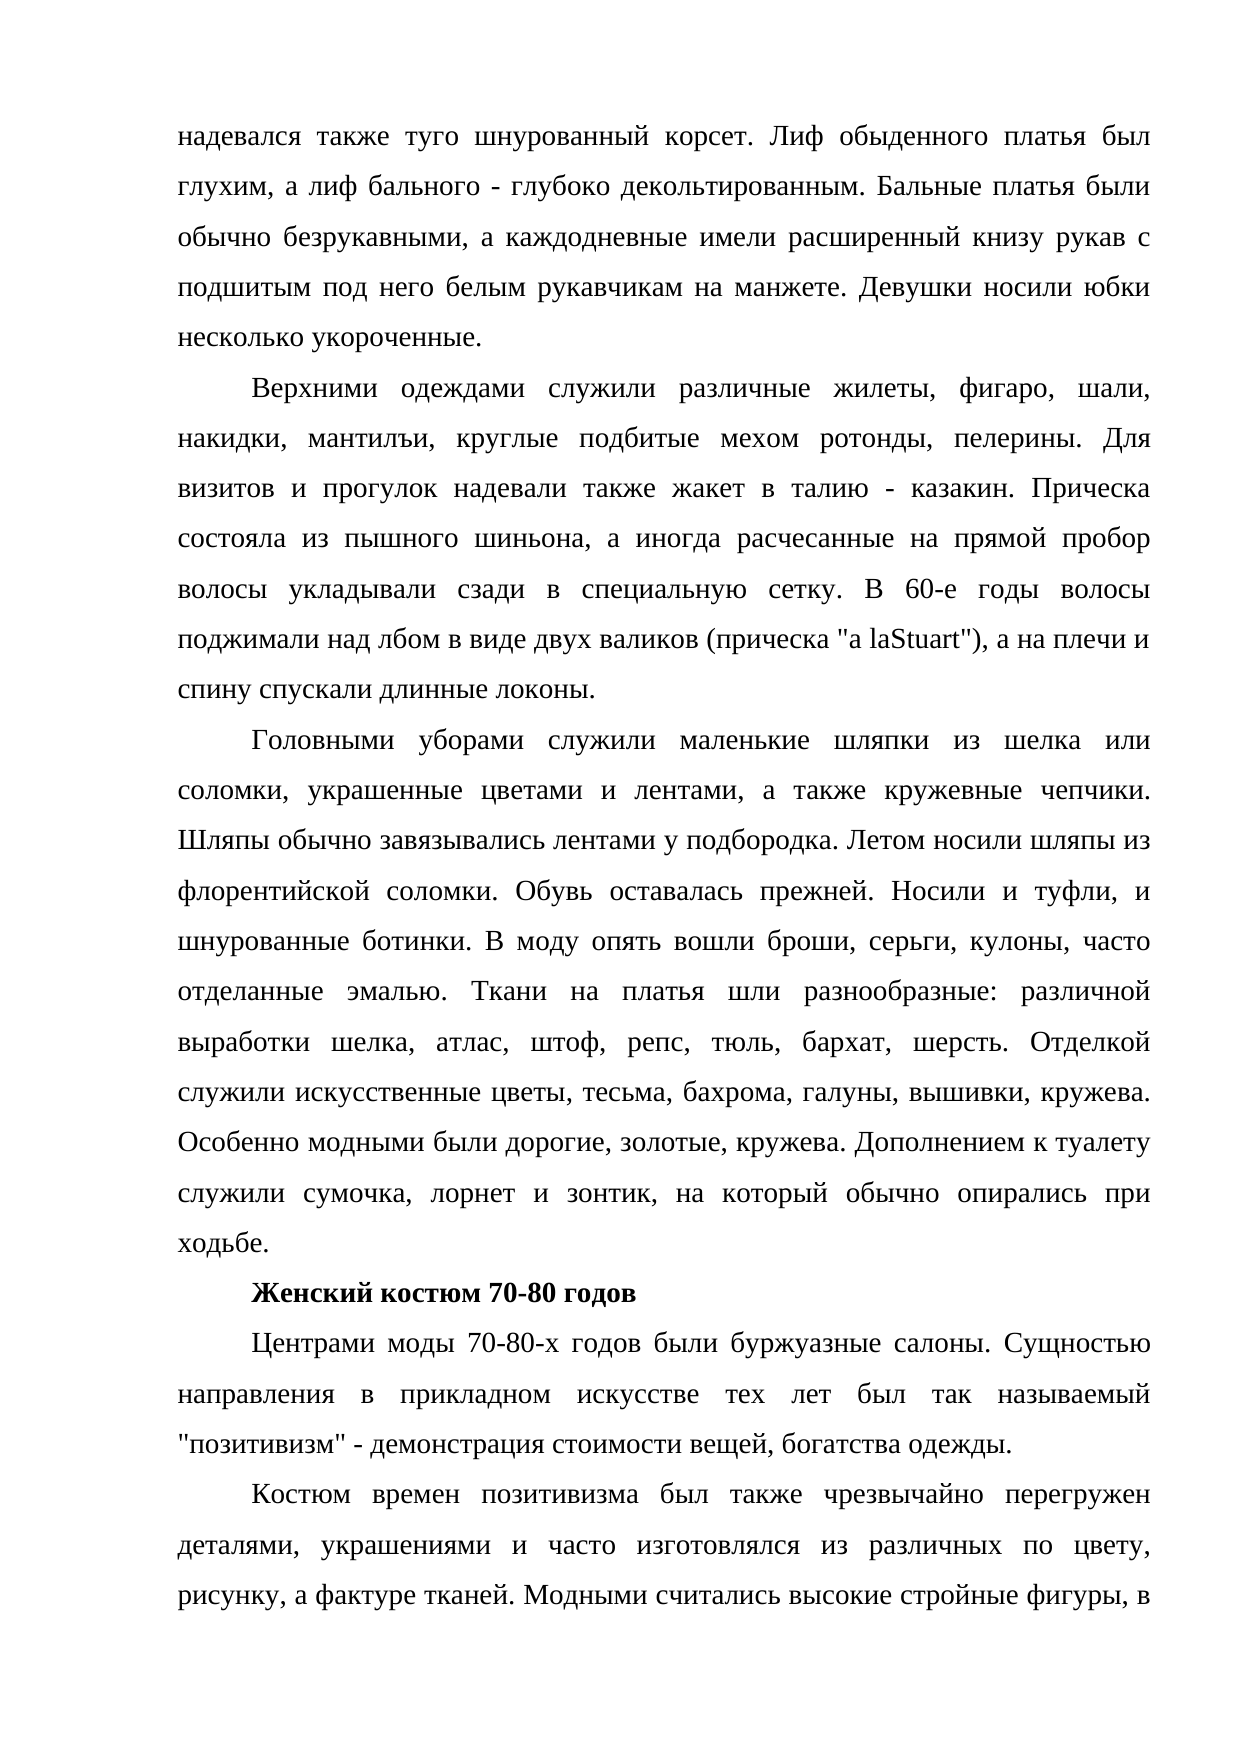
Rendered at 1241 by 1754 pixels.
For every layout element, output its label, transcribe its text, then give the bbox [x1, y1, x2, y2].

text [177, 118, 1152, 353]
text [177, 1477, 1152, 1611]
text Верхними одеждами служили различные жилеты, фигаро, шали, накидки, мантилъи, круглые подбитые мехом ротонды, пелерины. Для визитов и прогулок надевали также жакет в талию - казакин. Прическа состояла из пышного шиньона, а иногда расчесанные на прямой пробор волосы укладывали сзади в специальную сетку. В 60-е годы волосы поджимали над лбом в виде двух валиков (прическа "a laStuart"), а на плечи и спину спускали длинные локоны. [177, 370, 1152, 705]
subtitle Женский костюм 70-80 годов [177, 1275, 1152, 1309]
text Головными уборами служили маленькие шляпки из шелка или соломки, украшенные цветами и лентами, а также кружевные чепчики. Шляпы обычно завязывались лентами у подбородка. Летом носили шляпы из флорентийской соломки. Обувь оставалась прежней. Носили и туфли, и шнурованные ботинки. В моду опять вошли броши, серьги, кулоны, часто отделанные эмалью. Ткани на платья шли разнообразные: различной выработки шелка, атлас, штоф, репс, тюль, бархат, шерсть. Отделкой служили искусственные цветы, тесьма, бахрома, галуны, вышивки, кружева. Особенно модными были дорогие, золотые, кружева. Дополнением к туалету служили сумочка, лорнет и зонтик, на который обычно опирались при ходьбе. [177, 722, 1152, 1258]
text Центрами моды 70-80-х годов были буржуазные салоны. Сущностью направления в прикладном искусстве тех лет был так называемый "позитивизм" - демонстрация стоимости вещей, богатства одежды. [177, 1326, 1152, 1460]
